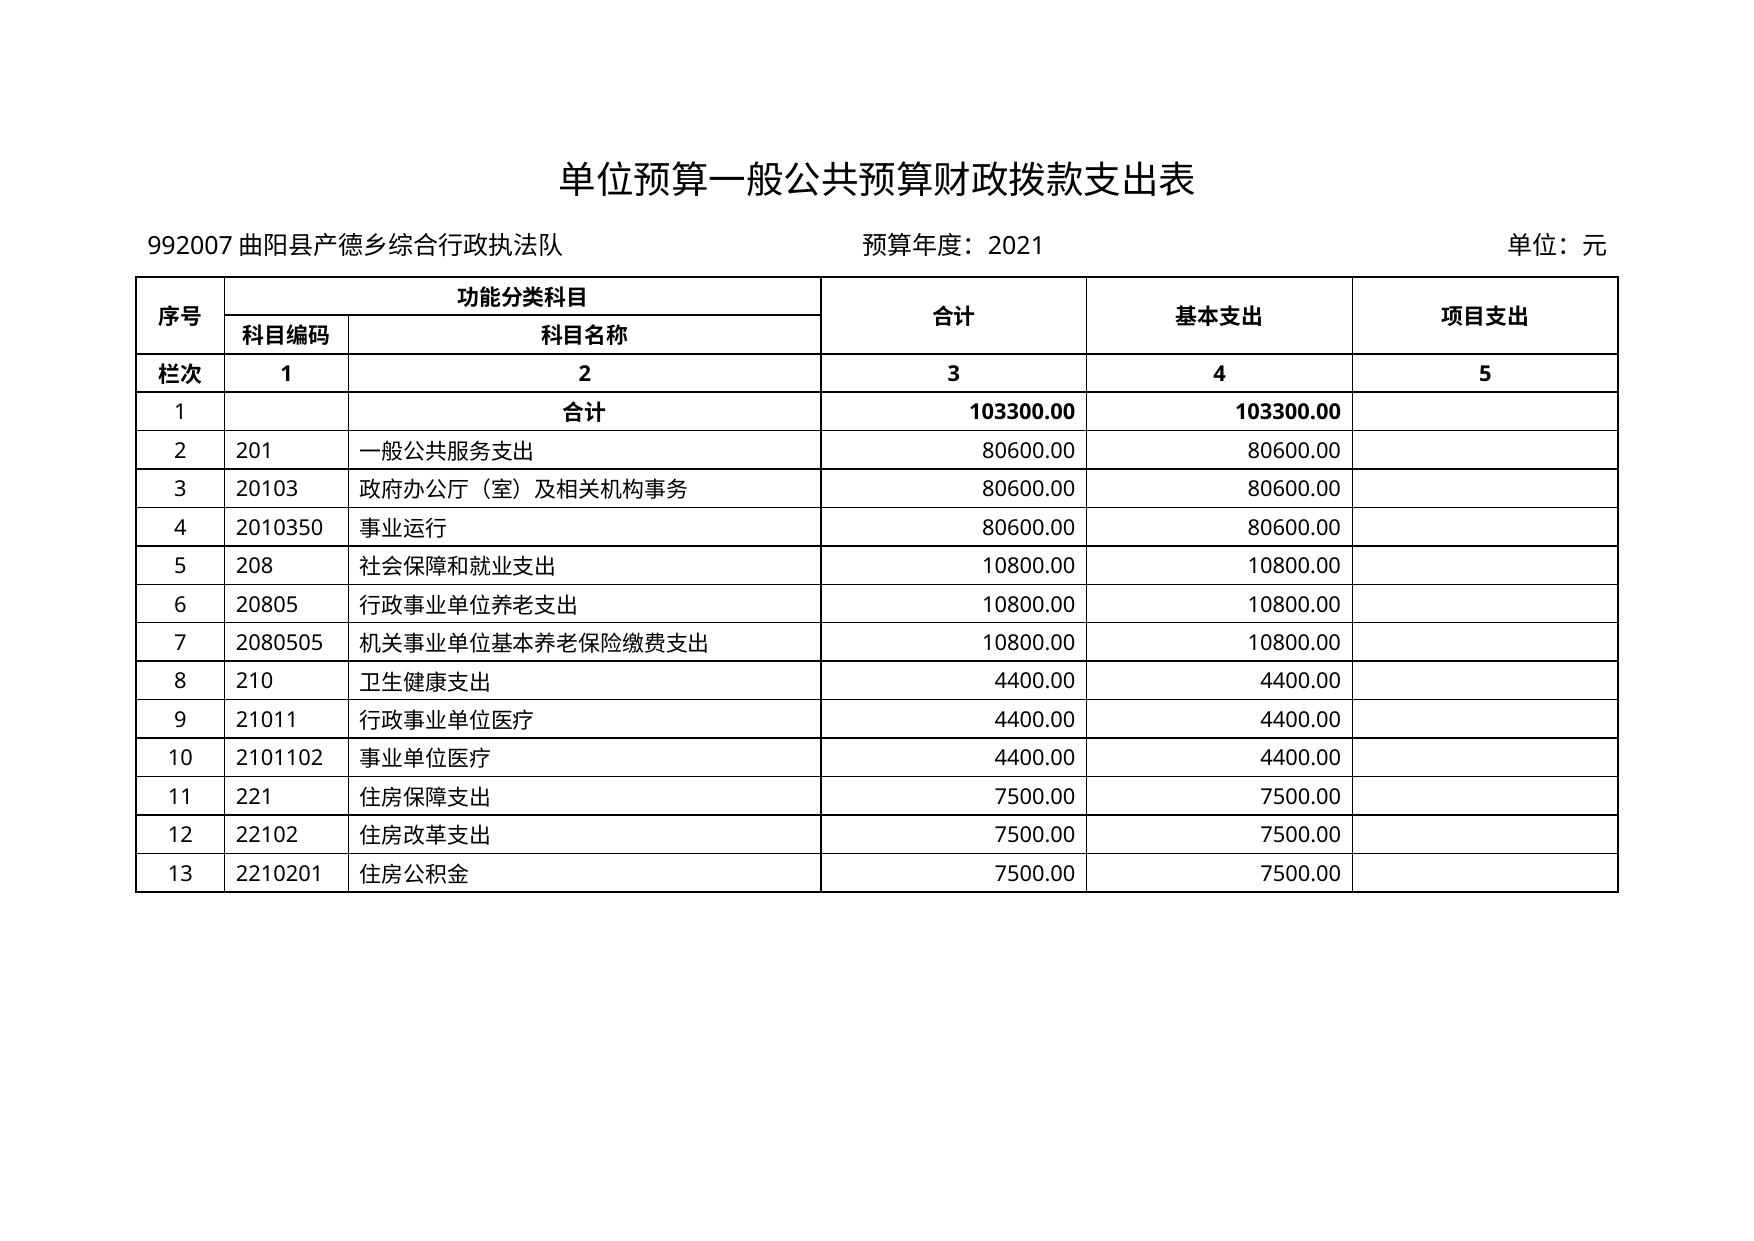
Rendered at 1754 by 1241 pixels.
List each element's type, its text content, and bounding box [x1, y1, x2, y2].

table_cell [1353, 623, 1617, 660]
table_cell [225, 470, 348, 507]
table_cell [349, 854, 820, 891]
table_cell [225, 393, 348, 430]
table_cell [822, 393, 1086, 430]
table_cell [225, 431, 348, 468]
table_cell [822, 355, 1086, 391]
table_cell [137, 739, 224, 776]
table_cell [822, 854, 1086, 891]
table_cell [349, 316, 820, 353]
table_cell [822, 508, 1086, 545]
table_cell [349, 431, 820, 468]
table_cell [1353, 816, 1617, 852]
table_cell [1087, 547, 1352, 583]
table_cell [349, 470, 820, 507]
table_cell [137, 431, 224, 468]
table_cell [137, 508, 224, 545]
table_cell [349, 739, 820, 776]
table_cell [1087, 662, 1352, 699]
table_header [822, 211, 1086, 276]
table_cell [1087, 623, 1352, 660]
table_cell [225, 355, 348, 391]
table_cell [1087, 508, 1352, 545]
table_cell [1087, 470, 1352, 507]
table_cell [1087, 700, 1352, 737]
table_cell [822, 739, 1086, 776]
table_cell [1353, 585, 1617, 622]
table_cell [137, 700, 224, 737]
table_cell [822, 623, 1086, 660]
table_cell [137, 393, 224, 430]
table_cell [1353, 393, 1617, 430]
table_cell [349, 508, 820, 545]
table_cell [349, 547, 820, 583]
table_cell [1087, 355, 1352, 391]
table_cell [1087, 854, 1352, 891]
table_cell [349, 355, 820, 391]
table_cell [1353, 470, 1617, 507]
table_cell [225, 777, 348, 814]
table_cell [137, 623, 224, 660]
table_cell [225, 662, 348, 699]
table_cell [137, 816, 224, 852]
text 单位预算一般公共预算财政拨款支出表 [106, 144, 1648, 209]
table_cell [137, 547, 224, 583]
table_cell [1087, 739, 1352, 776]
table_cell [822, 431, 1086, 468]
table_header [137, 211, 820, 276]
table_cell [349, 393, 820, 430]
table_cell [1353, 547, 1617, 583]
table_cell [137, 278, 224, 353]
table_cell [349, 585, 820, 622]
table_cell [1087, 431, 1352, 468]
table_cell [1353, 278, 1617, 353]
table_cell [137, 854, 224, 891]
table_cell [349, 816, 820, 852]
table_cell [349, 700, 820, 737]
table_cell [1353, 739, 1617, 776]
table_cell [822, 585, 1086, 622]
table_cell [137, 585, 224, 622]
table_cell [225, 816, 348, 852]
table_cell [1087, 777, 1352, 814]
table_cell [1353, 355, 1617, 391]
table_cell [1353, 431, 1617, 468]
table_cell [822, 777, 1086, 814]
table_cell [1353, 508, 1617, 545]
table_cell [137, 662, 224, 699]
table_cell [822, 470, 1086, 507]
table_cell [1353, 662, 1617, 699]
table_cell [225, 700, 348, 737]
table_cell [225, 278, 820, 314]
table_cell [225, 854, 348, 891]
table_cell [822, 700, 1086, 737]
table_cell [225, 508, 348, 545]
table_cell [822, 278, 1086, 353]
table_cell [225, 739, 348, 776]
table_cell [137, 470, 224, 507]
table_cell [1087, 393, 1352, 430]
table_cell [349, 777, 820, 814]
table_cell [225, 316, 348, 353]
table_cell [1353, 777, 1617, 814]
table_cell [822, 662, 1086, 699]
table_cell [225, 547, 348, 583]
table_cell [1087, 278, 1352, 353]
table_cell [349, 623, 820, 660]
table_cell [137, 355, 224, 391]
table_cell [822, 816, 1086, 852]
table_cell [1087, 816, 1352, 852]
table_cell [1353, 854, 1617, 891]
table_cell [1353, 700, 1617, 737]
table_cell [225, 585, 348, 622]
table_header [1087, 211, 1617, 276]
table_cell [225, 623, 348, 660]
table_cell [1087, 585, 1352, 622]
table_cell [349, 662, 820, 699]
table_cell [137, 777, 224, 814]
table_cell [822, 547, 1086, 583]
